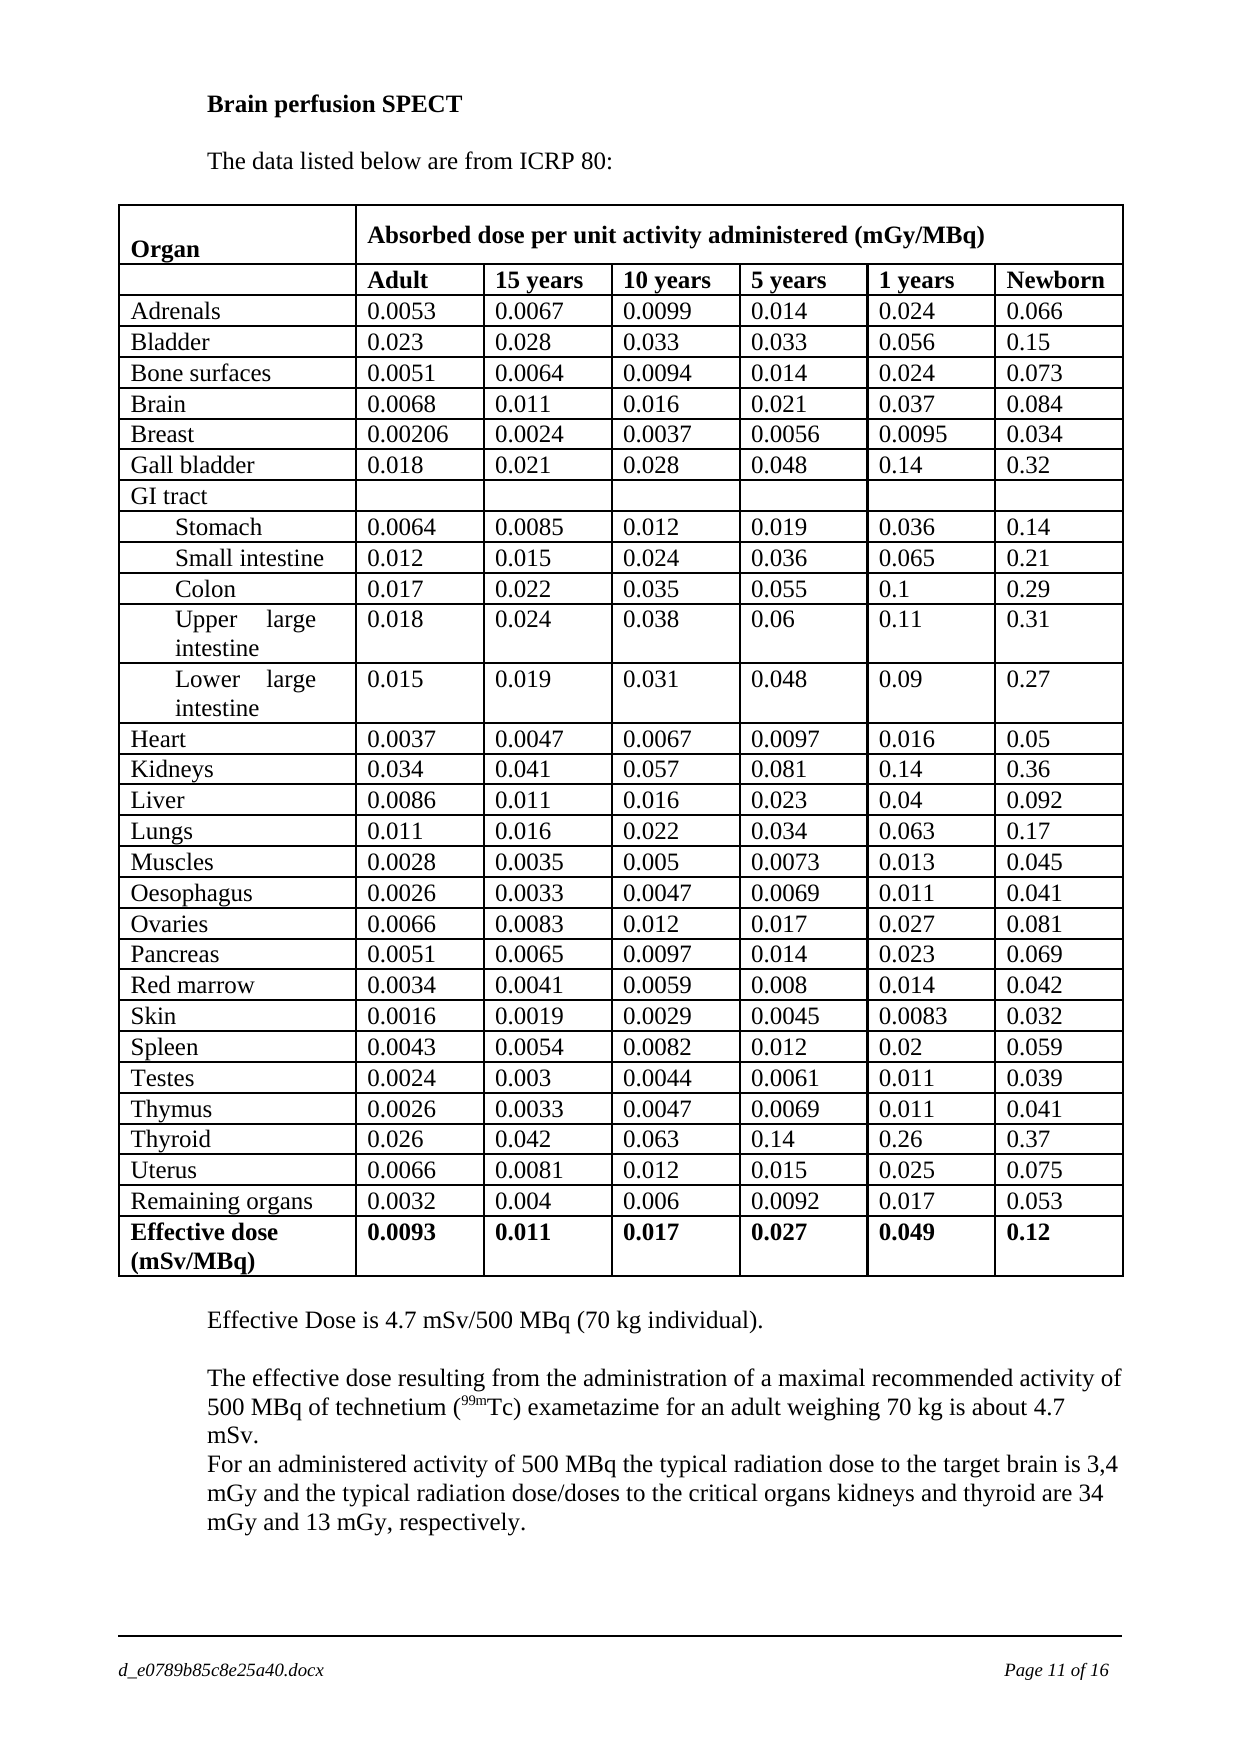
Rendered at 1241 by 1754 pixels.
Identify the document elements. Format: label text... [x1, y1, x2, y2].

table_cell Thymus [120, 1094, 355, 1122]
table_cell Remaining organs [120, 1186, 355, 1215]
table_cell 0.012 [613, 512, 739, 541]
table_cell 0.0092 [741, 1186, 866, 1215]
table_cell 0.023 [741, 785, 866, 814]
table_cell 5 years [741, 265, 866, 294]
table_cell 0.017 [613, 1217, 739, 1274]
table_cell 0.012 [613, 909, 739, 937]
table_cell 0.0061 [741, 1063, 866, 1092]
table_cell Breast [120, 420, 355, 448]
table_cell 0.0067 [613, 724, 739, 752]
table_cell 0.021 [741, 389, 866, 417]
table_cell 0.004 [485, 1186, 611, 1215]
table_cell 0.014 [741, 940, 866, 968]
table_cell 0.016 [613, 389, 739, 417]
table_cell 0.073 [996, 358, 1122, 387]
table_cell 0.0024 [485, 420, 611, 448]
table_cell 0.0032 [357, 1186, 483, 1215]
table_cell 0.37 [996, 1125, 1122, 1153]
table_cell 0.021 [485, 450, 611, 479]
table_cell 0.024 [485, 605, 611, 662]
table_cell Bone surfaces [120, 358, 355, 387]
table_cell [996, 481, 1122, 510]
table_cell [120, 265, 355, 294]
table_cell 0.011 [869, 1063, 994, 1092]
table_cell 0.26 [869, 1125, 994, 1153]
table_cell 0.17 [996, 816, 1122, 845]
table_cell 0.063 [869, 816, 994, 845]
table_cell 0.0082 [613, 1032, 739, 1061]
table_cell 0.014 [869, 970, 994, 999]
table_cell 0.0093 [357, 1217, 483, 1274]
table_cell Heart [120, 724, 355, 752]
table_cell Colon [120, 574, 355, 602]
table_cell 0.014 [741, 296, 866, 325]
table_cell 0.033 [613, 327, 739, 356]
table_cell 0.026 [357, 1125, 483, 1153]
table_cell Red marrow [120, 970, 355, 999]
table_cell 0.0066 [357, 1155, 483, 1184]
table_cell 0.033 [741, 327, 866, 356]
table_cell 0.028 [485, 327, 611, 356]
table_cell 0.022 [485, 574, 611, 602]
text For an administered activity of 500 MBq the typical radiation dose to the target brain is 3,4 mGy and the typical radiation dose/doses to the critical organs kidneys and thyroid are 34 mGy and 13 mGy, respectively. [207, 1449, 1122, 1535]
table_cell 0.0047 [613, 1094, 739, 1122]
table_cell 0.0016 [357, 1001, 483, 1030]
table_cell 0.0035 [485, 847, 611, 876]
table_cell 0.084 [996, 389, 1122, 417]
table_cell 0.041 [485, 755, 611, 783]
table_cell 0.36 [996, 755, 1122, 783]
table_cell 0.053 [996, 1186, 1122, 1215]
table_cell 0.017 [869, 1186, 994, 1215]
table_cell 0.0034 [357, 970, 483, 999]
table_cell Pancreas [120, 940, 355, 968]
table_cell 0.036 [869, 512, 994, 541]
table_cell Thyroid [120, 1125, 355, 1153]
table_cell 0.055 [741, 574, 866, 602]
table_cell 0.063 [613, 1125, 739, 1153]
table_cell 0.092 [996, 785, 1122, 814]
table_cell 0.042 [485, 1125, 611, 1153]
table_cell Lower large intestine [120, 664, 355, 722]
table_cell 0.081 [996, 909, 1122, 937]
table_cell 0.0081 [485, 1155, 611, 1184]
table_cell 0.005 [613, 847, 739, 876]
table_cell 0.0064 [357, 512, 483, 541]
table_cell 0.028 [613, 450, 739, 479]
table_cell 0.14 [869, 755, 994, 783]
table_cell 0.0069 [741, 1094, 866, 1122]
table_cell 0.011 [485, 785, 611, 814]
table_cell 1 years [869, 265, 994, 294]
table_cell 0.048 [741, 450, 866, 479]
table_cell GI tract [120, 481, 355, 510]
table_cell 0.0026 [357, 878, 483, 907]
table_cell 0.011 [869, 878, 994, 907]
table_cell 0.0029 [613, 1001, 739, 1030]
table_cell 0.0073 [741, 847, 866, 876]
table_cell [485, 481, 611, 510]
table_cell 0.024 [869, 296, 994, 325]
table_cell 0.015 [485, 543, 611, 572]
table_cell 0.069 [996, 940, 1122, 968]
table_cell 0.048 [741, 664, 866, 722]
table_cell 0.065 [869, 543, 994, 572]
table_cell 0.016 [613, 785, 739, 814]
table_cell 0.0054 [485, 1032, 611, 1061]
table_cell 0.015 [741, 1155, 866, 1184]
table_cell 0.0099 [613, 296, 739, 325]
table_cell 0.027 [869, 909, 994, 937]
table_cell 0.15 [996, 327, 1122, 356]
table_cell 0.035 [613, 574, 739, 602]
table_cell 0.023 [357, 327, 483, 356]
table_cell 0.027 [741, 1217, 866, 1274]
table_cell 0.11 [869, 605, 994, 662]
table_cell 0.0097 [613, 940, 739, 968]
table_cell Adult [357, 265, 483, 294]
text The data listed below are from ICRP 80: [207, 146, 1122, 175]
table_cell 0.32 [996, 450, 1122, 479]
table_cell Lungs [120, 816, 355, 845]
table_cell 0.034 [741, 816, 866, 845]
table_header Organ [120, 206, 355, 263]
table_cell 0.0064 [485, 358, 611, 387]
table_cell 0.041 [996, 1094, 1122, 1122]
table_cell Uterus [120, 1155, 355, 1184]
table_cell [613, 481, 739, 510]
table_cell 0.04 [869, 785, 994, 814]
table_cell 0.0051 [357, 358, 483, 387]
table_cell 0.14 [741, 1125, 866, 1153]
table_cell 0.0085 [485, 512, 611, 541]
table_cell 0.0044 [613, 1063, 739, 1092]
table_cell 0.0083 [869, 1001, 994, 1030]
table_cell 0.042 [996, 970, 1122, 999]
table_cell 0.011 [357, 816, 483, 845]
table_cell Ovaries [120, 909, 355, 937]
table_cell 0.024 [613, 543, 739, 572]
table_cell 0.0047 [485, 724, 611, 752]
table_cell 0.008 [741, 970, 866, 999]
table_cell Small intestine [120, 543, 355, 572]
table_cell 0.0067 [485, 296, 611, 325]
table_cell Kidneys [120, 755, 355, 783]
text Brain perfusion SPECT [207, 89, 1122, 117]
table_cell 0.025 [869, 1155, 994, 1184]
table_cell 0.21 [996, 543, 1122, 572]
table_cell Spleen [120, 1032, 355, 1061]
table_cell 0.022 [613, 816, 739, 845]
table_cell 0.0069 [741, 878, 866, 907]
table_cell 0.036 [741, 543, 866, 572]
table_cell [869, 481, 994, 510]
text Effective Dose is 4.7 mSv/500 MBq (70 kg individual). [207, 1305, 1122, 1334]
table_cell Oesophagus [120, 878, 355, 907]
table_cell [357, 481, 483, 510]
table_cell Muscles [120, 847, 355, 876]
table_cell Adrenals [120, 296, 355, 325]
table_cell 0.006 [613, 1186, 739, 1215]
table_cell 10 years [613, 265, 739, 294]
table_cell Stomach [120, 512, 355, 541]
table_cell 0.049 [869, 1217, 994, 1274]
table_cell 0.29 [996, 574, 1122, 602]
table_cell Skin [120, 1001, 355, 1030]
text The effective dose resulting from the administration of a maximal recommended activity of 500 MBq of technetium (99mTc) exametazime for an adult weighing 70 kg is about 4.7 mSv. [207, 1363, 1122, 1449]
table_cell 0.27 [996, 664, 1122, 722]
table_cell 0.023 [869, 940, 994, 968]
table_cell 0.011 [485, 1217, 611, 1274]
table_cell 0.032 [996, 1001, 1122, 1030]
table_cell 0.0097 [741, 724, 866, 752]
table_cell 0.016 [869, 724, 994, 752]
table_cell 0.0047 [613, 878, 739, 907]
table_cell 0.0065 [485, 940, 611, 968]
table_cell 0.02 [869, 1032, 994, 1061]
table_cell 0.017 [357, 574, 483, 602]
table_cell 0.012 [613, 1155, 739, 1184]
table_cell 0.0094 [613, 358, 739, 387]
table_cell 0.066 [996, 296, 1122, 325]
table_cell 0.14 [869, 450, 994, 479]
table_cell 0.0019 [485, 1001, 611, 1030]
table_cell [741, 481, 866, 510]
table_cell 0.0045 [741, 1001, 866, 1030]
table_cell 0.037 [869, 389, 994, 417]
table_cell 15 years [485, 265, 611, 294]
table_cell Upper large intestine [120, 605, 355, 662]
table_cell 0.0037 [357, 724, 483, 752]
table_cell 0.013 [869, 847, 994, 876]
table_cell 0.0028 [357, 847, 483, 876]
table_cell 0.0033 [485, 878, 611, 907]
table_cell Brain [120, 389, 355, 417]
table_cell 0.016 [485, 816, 611, 845]
table_cell 0.041 [996, 878, 1122, 907]
table_cell 0.017 [741, 909, 866, 937]
table_cell 0.019 [485, 664, 611, 722]
table_cell 0.12 [996, 1217, 1122, 1274]
table_cell 0.014 [741, 358, 866, 387]
table_cell 0.056 [869, 327, 994, 356]
table_cell 0.011 [485, 389, 611, 417]
table_cell 0.018 [357, 605, 483, 662]
table_cell 0.012 [741, 1032, 866, 1061]
table_cell 0.31 [996, 605, 1122, 662]
table_cell 0.038 [613, 605, 739, 662]
table_cell 0.039 [996, 1063, 1122, 1092]
table_cell 0.1 [869, 574, 994, 602]
table_cell 0.075 [996, 1155, 1122, 1184]
table_cell 0.057 [613, 755, 739, 783]
table_cell Newborn [996, 265, 1122, 294]
table_cell 0.019 [741, 512, 866, 541]
table_cell 0.0043 [357, 1032, 483, 1061]
table_header Absorbed dose per unit activity administered (mGy/MBq) [357, 206, 1122, 263]
table_cell 0.0037 [613, 420, 739, 448]
table_cell 0.0068 [357, 389, 483, 417]
table_cell 0.045 [996, 847, 1122, 876]
table_cell 0.0024 [357, 1063, 483, 1092]
table_cell 0.018 [357, 450, 483, 479]
table_cell Bladder [120, 327, 355, 356]
table_cell 0.0053 [357, 296, 483, 325]
table_cell 0.00206 [357, 420, 483, 448]
table_cell 0.0066 [357, 909, 483, 937]
table_cell 0.0083 [485, 909, 611, 937]
table_cell Effective dose (mSv/MBq) [120, 1217, 355, 1274]
table_cell 0.0095 [869, 420, 994, 448]
table_cell Gall bladder [120, 450, 355, 479]
table_cell 0.0059 [613, 970, 739, 999]
table_cell 0.034 [996, 420, 1122, 448]
table_cell 0.003 [485, 1063, 611, 1092]
table_cell 0.011 [869, 1094, 994, 1122]
table_cell 0.034 [357, 755, 483, 783]
table_cell 0.06 [741, 605, 866, 662]
table_cell Testes [120, 1063, 355, 1092]
table_cell 0.0026 [357, 1094, 483, 1122]
table_cell 0.0033 [485, 1094, 611, 1122]
table_cell 0.059 [996, 1032, 1122, 1061]
table_cell 0.015 [357, 664, 483, 722]
table_cell 0.0041 [485, 970, 611, 999]
table_cell 0.05 [996, 724, 1122, 752]
table_cell 0.09 [869, 664, 994, 722]
table_cell 0.0056 [741, 420, 866, 448]
table_cell 0.012 [357, 543, 483, 572]
table_cell 0.14 [996, 512, 1122, 541]
table_cell 0.031 [613, 664, 739, 722]
table_cell 0.081 [741, 755, 866, 783]
table_cell 0.024 [869, 358, 994, 387]
table_cell 0.0086 [357, 785, 483, 814]
table_cell 0.0051 [357, 940, 483, 968]
table_cell Liver [120, 785, 355, 814]
